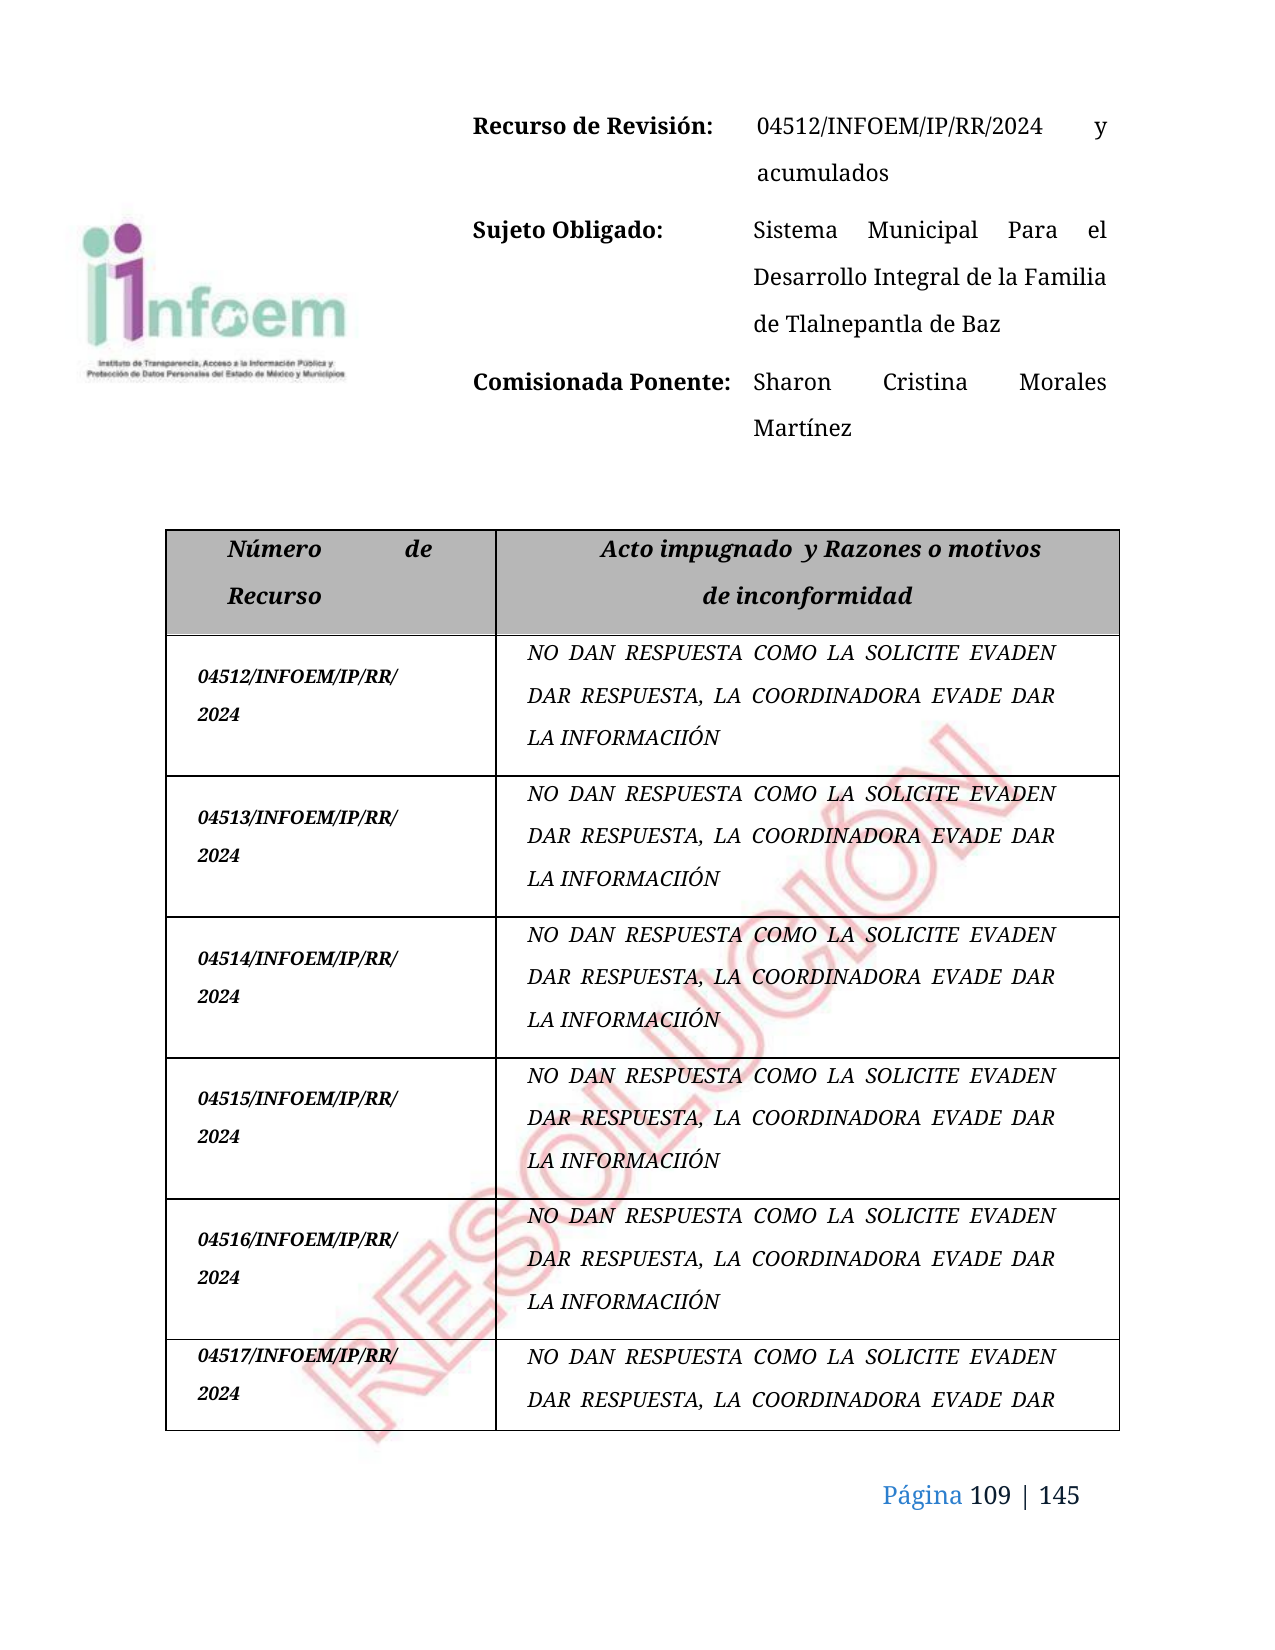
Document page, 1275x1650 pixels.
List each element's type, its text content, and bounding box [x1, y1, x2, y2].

table_cell 04512/INFOEM/IP/RR/2024 [167, 636, 495, 775]
table_cell NO DAN RESPUESTA COMO LA SOLICITE EVADEN DAR RESPUESTA, LA COORDINADORA EVADE DAR LA INFORMACIIÓN [497, 777, 1119, 916]
table_header Número de Recurso [167, 531, 495, 634]
table_cell 04517/INFOEM/IP/RR/2024 [167, 1340, 495, 1430]
table_cell NO DAN RESPUESTA COMO LA SOLICITE EVADEN DAR RESPUESTA, LA COORDINADORA EVADE DAR LA INFORMACIIÓN [497, 1200, 1119, 1339]
table_cell 04516/INFOEM/IP/RR/2024 [167, 1200, 495, 1339]
table_cell 04514/INFOEM/IP/RR/2024 [167, 918, 495, 1057]
table_cell NO DAN RESPUESTA COMO LA SOLICITE EVADEN DAR RESPUESTA, LA COORDINADORA EVADE DAR LA INFORMACIIÓN [497, 1059, 1119, 1198]
table_header Acto impugnado y Razones o motivos de inconformidad [497, 531, 1119, 634]
table_cell NO DAN RESPUESTA COMO LA SOLICITE EVADEN DAR RESPUESTA, LA COORDINADORA EVADE DAR LA INFORMACIIÓN [497, 1340, 1119, 1430]
table_cell NO DAN RESPUESTA COMO LA SOLICITE EVADEN DAR RESPUESTA, LA COORDINADORA EVADE DAR LA INFORMACIIÓN [497, 918, 1119, 1057]
picture [0, 158, 1275, 1650]
table_cell 04515/INFOEM/IP/RR/2024 [167, 1059, 495, 1198]
table_cell 04513/INFOEM/IP/RR/2024 [167, 777, 495, 916]
table_cell NO DAN RESPUESTA COMO LA SOLICITE EVADEN DAR RESPUESTA, LA COORDINADORA EVADE DAR LA INFORMACIIÓN [497, 636, 1119, 775]
